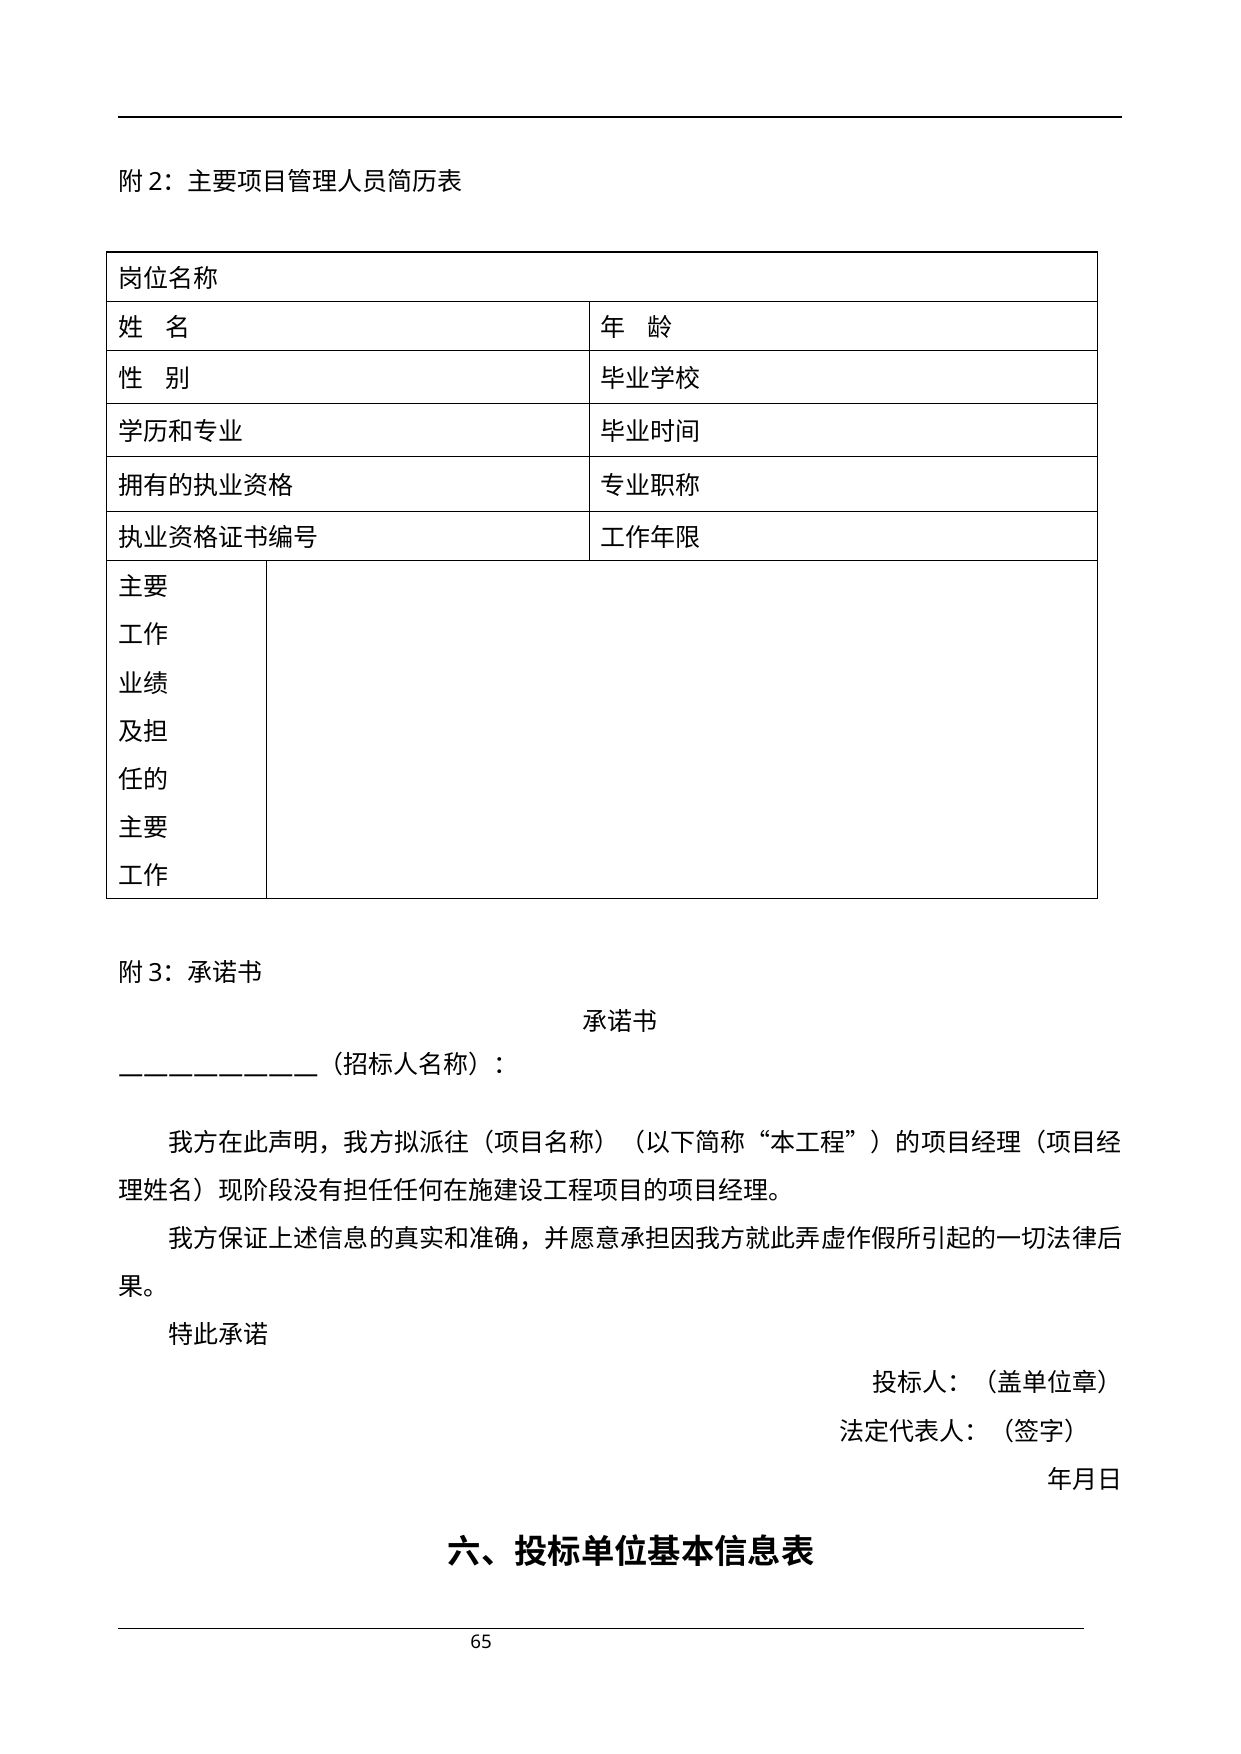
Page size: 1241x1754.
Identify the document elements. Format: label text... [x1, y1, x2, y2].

text 法定代表人：（签字） [118, 1405, 1089, 1453]
table_cell 拥有的执业资格 [107, 457, 589, 511]
table_cell 专业职称 [590, 457, 1097, 511]
table_cell 年 龄 [590, 302, 1097, 350]
table_cell 学历和专业 [107, 404, 589, 456]
text 我方保证上述信息的真实和准确，并愿意承担因我方就此弄虚作假所引起的一切法律后果。 [118, 1212, 1122, 1309]
text 附2：主要项目管理人员简历表 [118, 155, 1122, 203]
table_cell 毕业时间 [590, 404, 1097, 456]
text 附3：承诺书 [118, 947, 1122, 995]
text ————————（招标人名称）： [118, 1043, 1122, 1091]
table_cell 姓 名 [107, 302, 589, 350]
table_cell 性 别 [107, 351, 589, 403]
text 承诺书 [118, 995, 1122, 1043]
table_cell 工作年限 [590, 512, 1097, 560]
text 年月日 [118, 1453, 1122, 1501]
table_cell [267, 561, 1097, 898]
table_cell 执业资格证书编号 [107, 512, 589, 560]
table_cell 主要 工作 业绩 及担 任的 主要 工作 [107, 561, 266, 898]
text 六、投标单位基本信息表 [118, 1501, 1100, 1597]
table_header 岗位名称 [107, 253, 1097, 301]
text 投标人：（盖单位章） [118, 1357, 1122, 1405]
table_cell 毕业学校 [590, 351, 1097, 403]
text 我方在此声明，我方拟派往（项目名称）（以下简称“本工程”）的项目经理（项目经理姓名）现阶段没有担任任何在施建设工程项目的项目经理。 [118, 1116, 1122, 1212]
text 特此承诺 [118, 1309, 1122, 1357]
